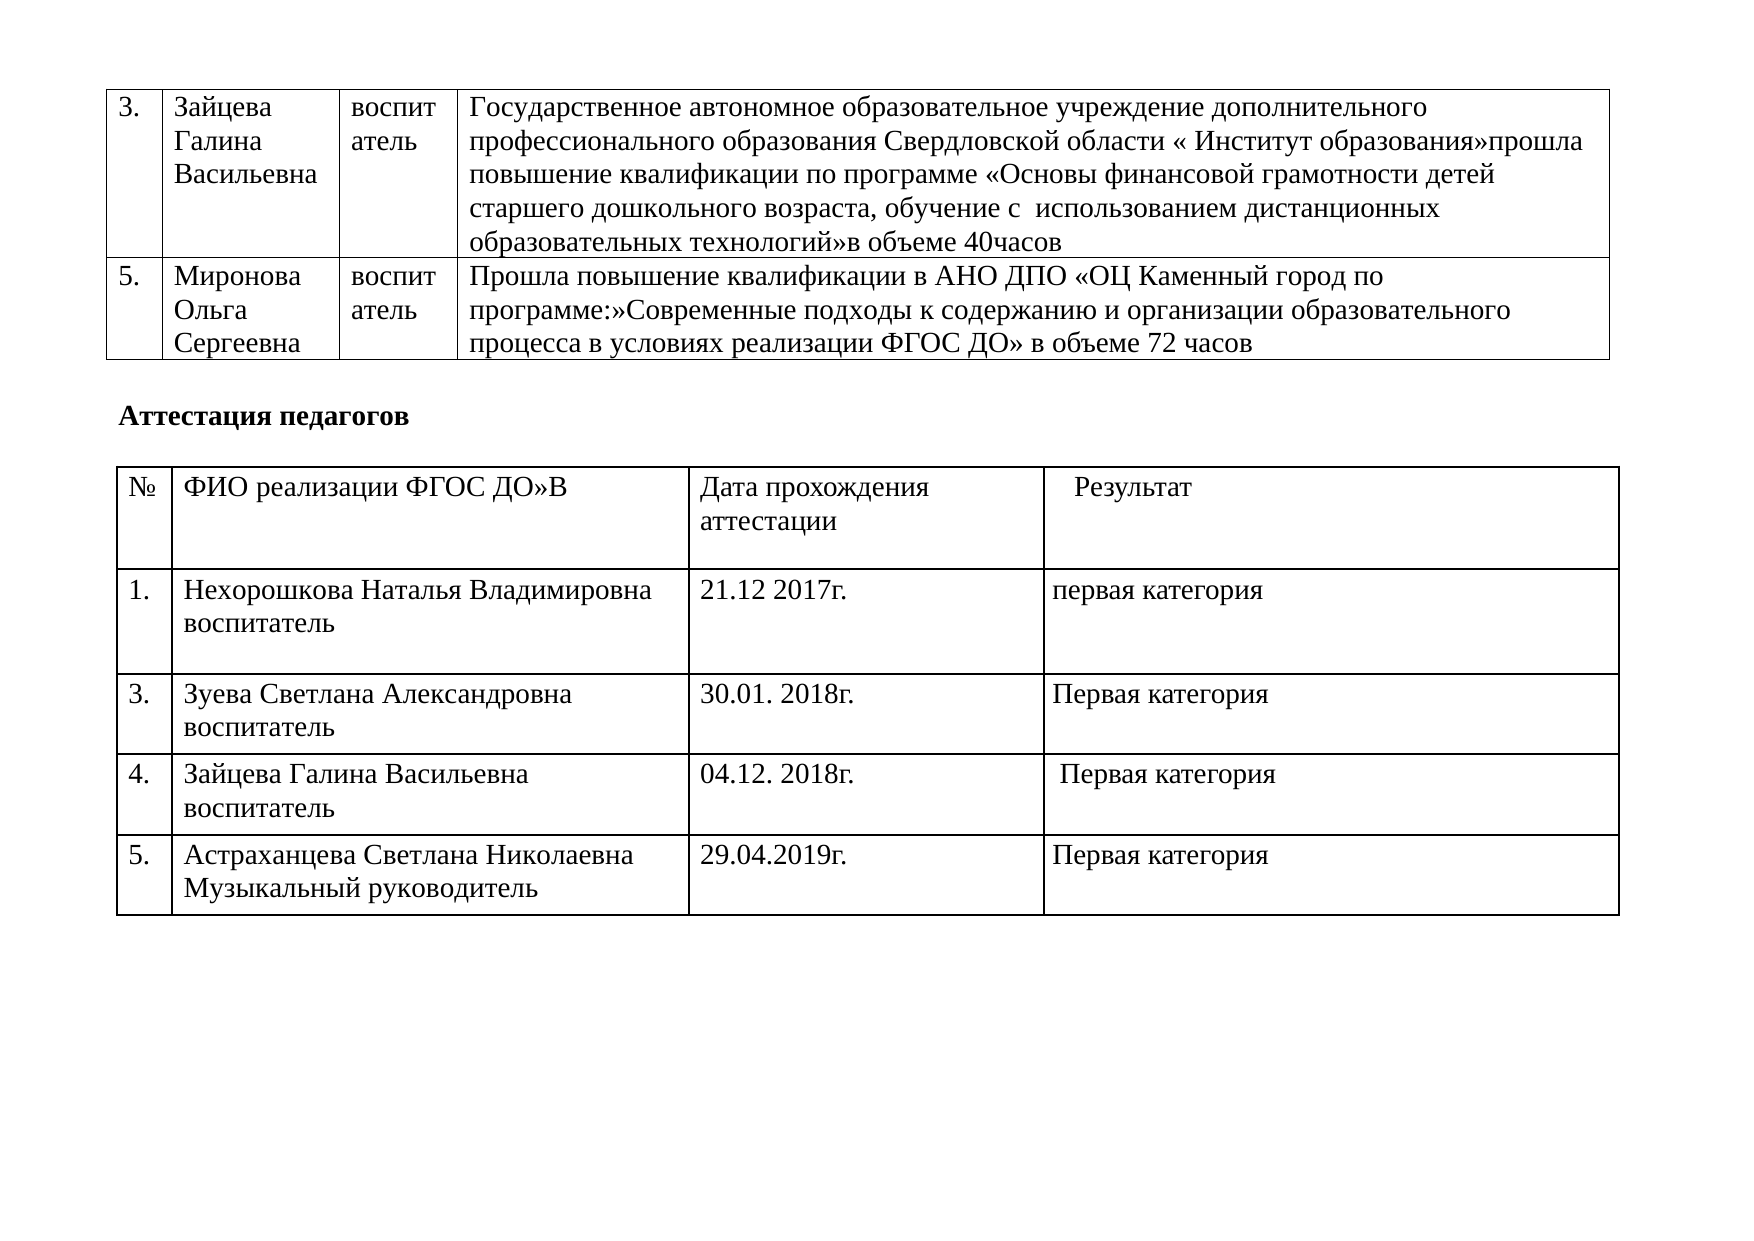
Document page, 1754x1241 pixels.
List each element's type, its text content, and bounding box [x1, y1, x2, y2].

table_header Дата прохождения аттестации [690, 468, 1043, 568]
table_cell 3. [118, 675, 171, 753]
table_header № [118, 468, 171, 568]
table_cell Зайцева Галина Васильевна [163, 90, 339, 257]
table_cell первая категория [1045, 570, 1618, 672]
table_cell Зайцева Галина Васильевна воспитатель [173, 755, 688, 833]
table_cell Прошла повышение квалификации в АНО ДПО «ОЦ Каменный город по программе:»Современные подходы к содержанию и организации образовательного процесса в условиях реализации ФГОС ДО» в объеме 72 часов [458, 258, 1609, 359]
table_cell Первая категория [1045, 755, 1618, 833]
table_cell 5. [118, 836, 171, 914]
text Аттестация педагогов [118, 398, 1636, 432]
table_cell Миронова Ольга Сергеевна [163, 258, 339, 359]
table_cell 29.04.2019г. [690, 836, 1043, 914]
table_cell воспитатель [340, 90, 457, 257]
table_cell Нехорошкова Наталья Владимировна воспитатель [173, 570, 688, 672]
table_cell 5. [107, 258, 162, 359]
table_cell Зуева Светлана Александровна воспитатель [173, 675, 688, 753]
table_cell Астраханцева Светлана Николаевна Музыкальный руководитель [173, 836, 688, 914]
table_cell Государственное автономное образовательное учреждение дополнительного профессионального образования Свердловской области « Институт образования»прошла повышение квалификации по программе «Основы финансовой грамотности детей старшего дошкольного возраста, обучение с использованием дистанционных образовательных технологий»в объеме 40часов [458, 90, 1609, 257]
table_cell Первая категория [1045, 675, 1618, 753]
table_header Результат [1045, 468, 1618, 568]
table_cell 4. [118, 755, 171, 833]
table_cell 1. [118, 570, 171, 672]
table_cell 30.01. 2018г. [690, 675, 1043, 753]
table_cell Первая категория [1045, 836, 1618, 914]
table_cell 21.12 2017г. [690, 570, 1043, 672]
table_cell 3. [107, 90, 162, 257]
table_cell воспитатель [340, 258, 457, 359]
table_cell 04.12. 2018г. [690, 755, 1043, 833]
table_header ФИО реализации ФГОС ДО»В [173, 468, 688, 568]
